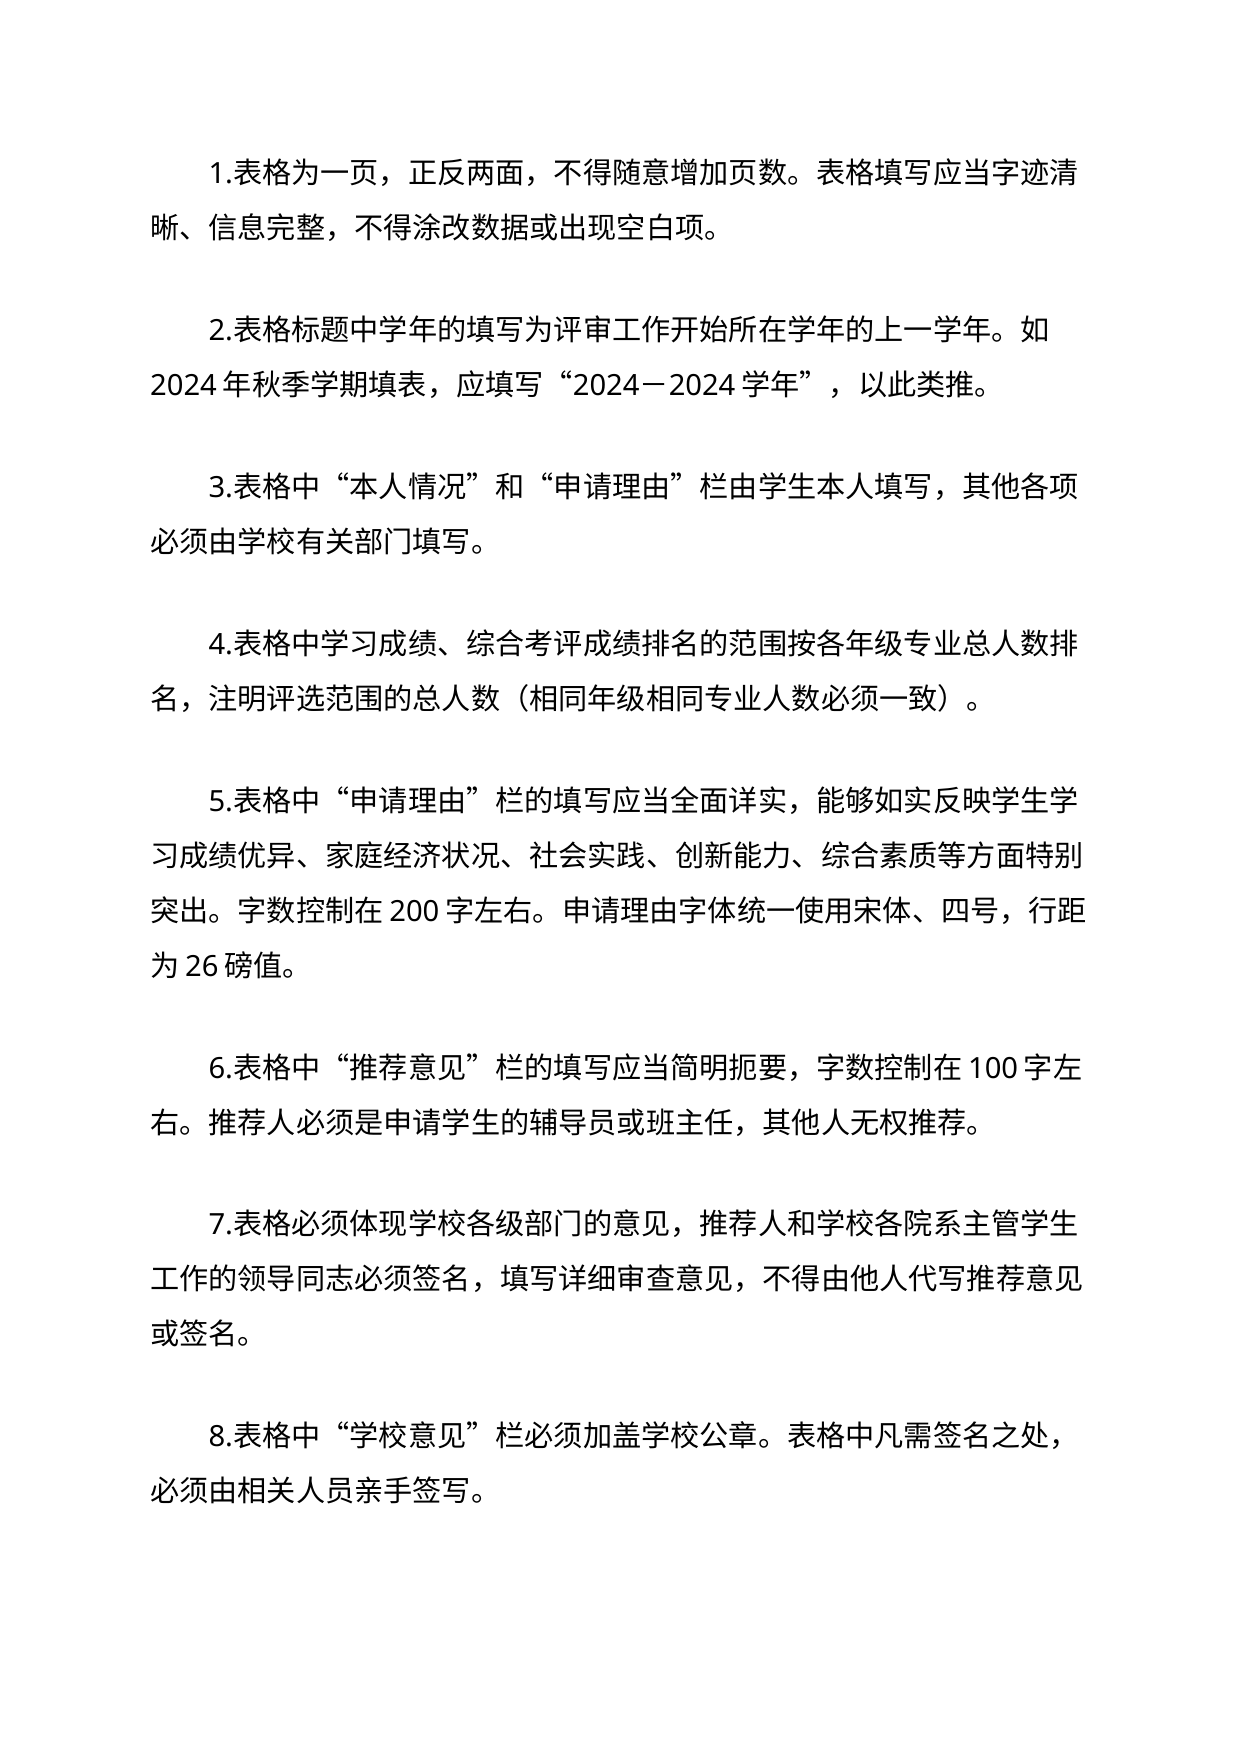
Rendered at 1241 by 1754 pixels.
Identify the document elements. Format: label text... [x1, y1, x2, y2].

text 1.表格为一页，正反两面，不得随意增加页数。表格填写应当字迹清晰、信息完整，不得涂改数据或出现空白项。 [150, 150, 1090, 247]
text 5.表格中“申请理由”栏的填写应当全面详实，能够如实反映学生学习成绩优异、家庭经济状况、社会实践、创新能力、综合素质等方面特别突出。字数控制在200字左右。申请理由字体统一使用宋体、四号，行距为26磅值。 [150, 777, 1090, 984]
text 7.表格必须体现学校各级部门的意见，推荐人和学校各院系主管学生工作的领导同志必须签名，填写详细审查意见，不得由他人代写推荐意见或签名。 [150, 1201, 1090, 1353]
text 4.表格中学习成绩、综合考评成绩排名的范围按各年级专业总人数排名，注明评选范围的总人数（相同年级相同专业人数必须一致）。 [150, 621, 1090, 718]
text 6.表格中“推荐意见”栏的填写应当简明扼要，字数控制在100字左右。推荐人必须是申请学生的辅导员或班主任，其他人无权推荐。 [150, 1044, 1090, 1141]
text 2.表格标题中学年的填写为评审工作开始所在学年的上一学年。如2024年秋季学期填表，应填写“2024－2024学年”，以此类推。 [150, 307, 1090, 404]
text 3.表格中“本人情况”和“申请理由”栏由学生本人填写，其他各项必须由学校有关部门填写。 [150, 464, 1090, 561]
text 8.表格中“学校意见”栏必须加盖学校公章。表格中凡需签名之处，必须由相关人员亲手签写。 [150, 1413, 1090, 1510]
